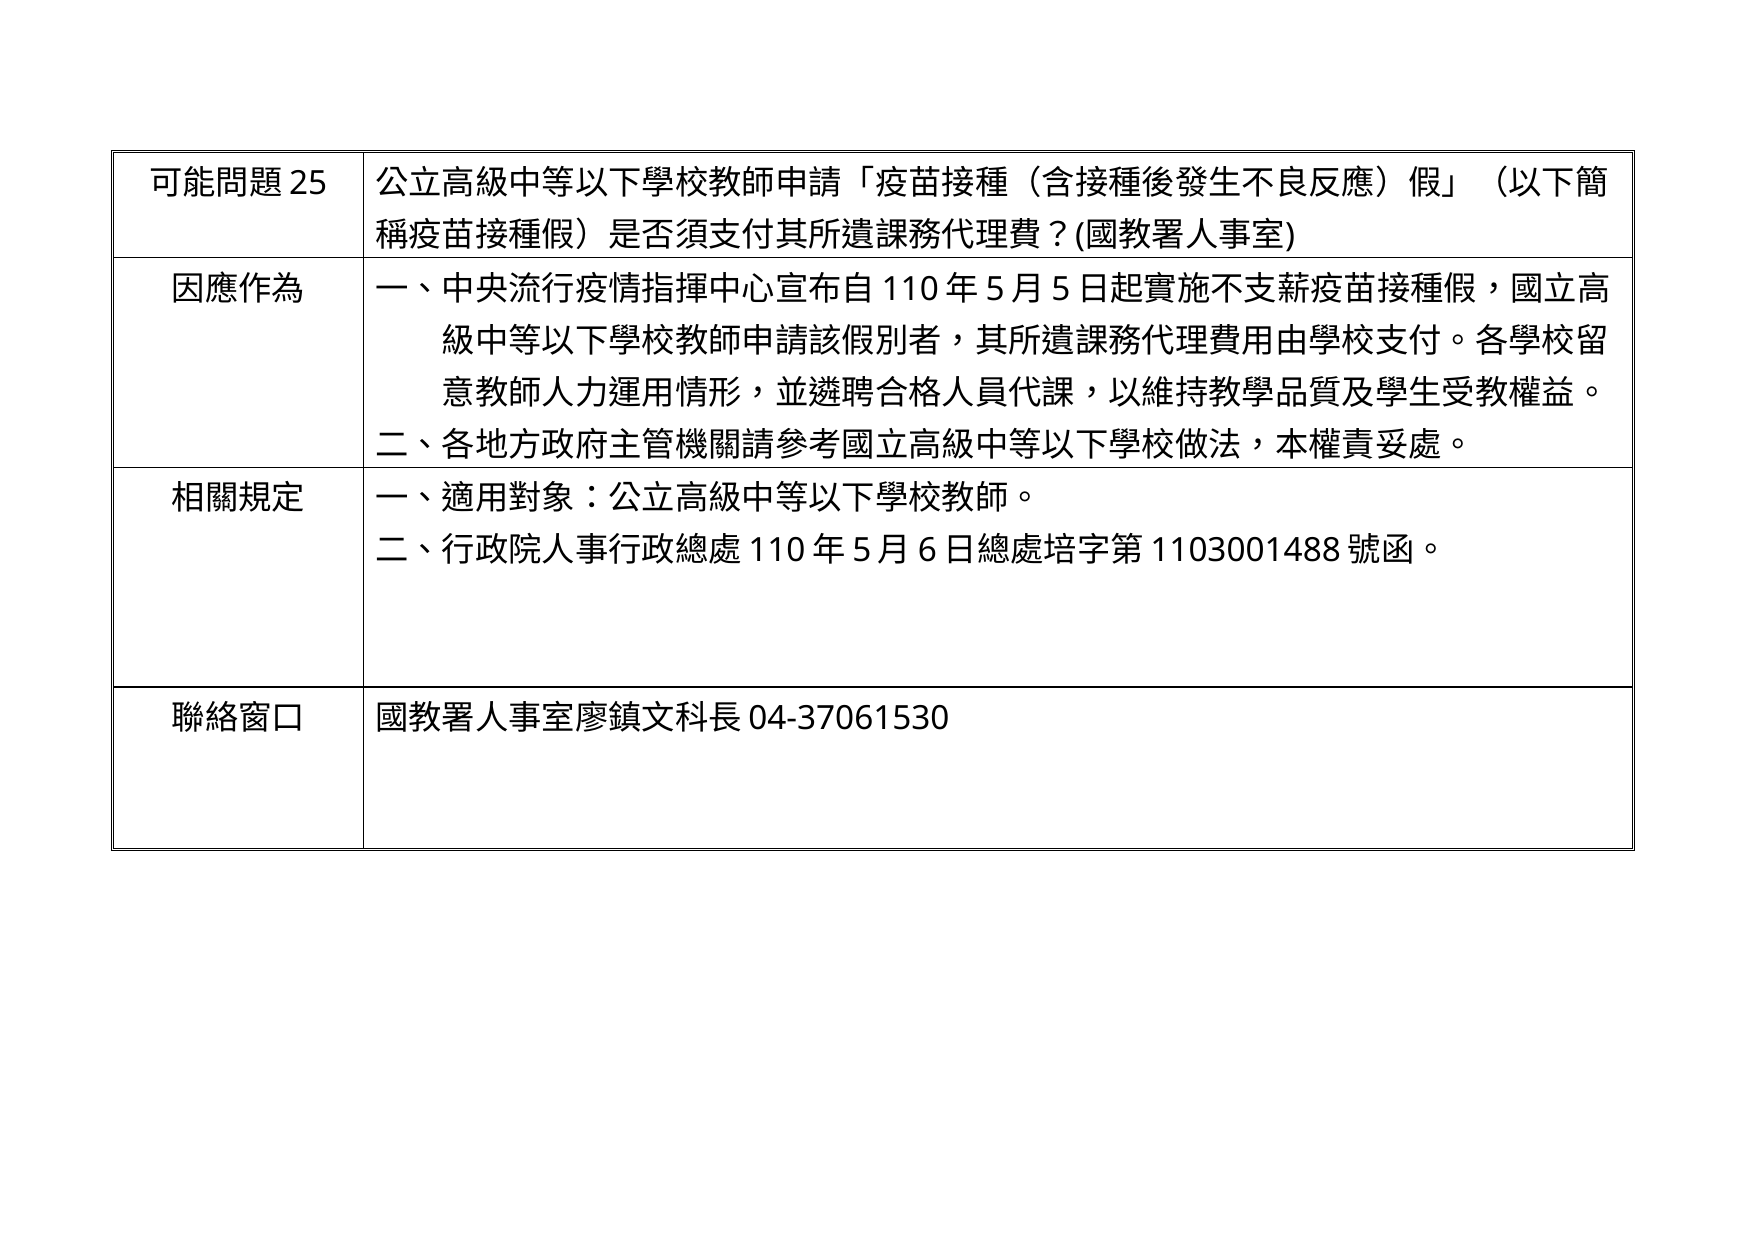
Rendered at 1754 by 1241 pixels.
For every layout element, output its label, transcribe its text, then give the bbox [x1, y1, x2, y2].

table_cell 一、適用對象：公立高級中等以下學校教師。 二、行政院人事行政總處110年5月6日總處培字第1103001488號函。 [364, 468, 1632, 686]
table_cell 因應作為 [114, 258, 363, 467]
table_cell 國教署人事室廖鎮文科長04-37061530 [364, 688, 1632, 847]
table_cell 相關規定 [114, 468, 363, 686]
table_header 可能問題25 [114, 153, 363, 257]
table_header 公立高級中等以下學校教師申請「疫苗接種（含接種後發生不良反應）假」（以下簡稱疫苗接種假）是否須支付其所遺課務代理費？(國教署人事室) [364, 153, 1632, 257]
table_cell 聯絡窗口 [114, 688, 363, 847]
table_cell 一、中央流行疫情指揮中心宣布自110年5月5日起實施不支薪疫苗接種假，國立高級中等以下學校教師申請該假別者，其所遺課務代理費用由學校支付。各學校留意教師人力運用情形，並遴聘合格人員代課，以維持教學品質及學生受教權益。 二、各地方政府主管機關請參考國立高級中等以下學校做法，本權責妥處。 [364, 258, 1632, 467]
